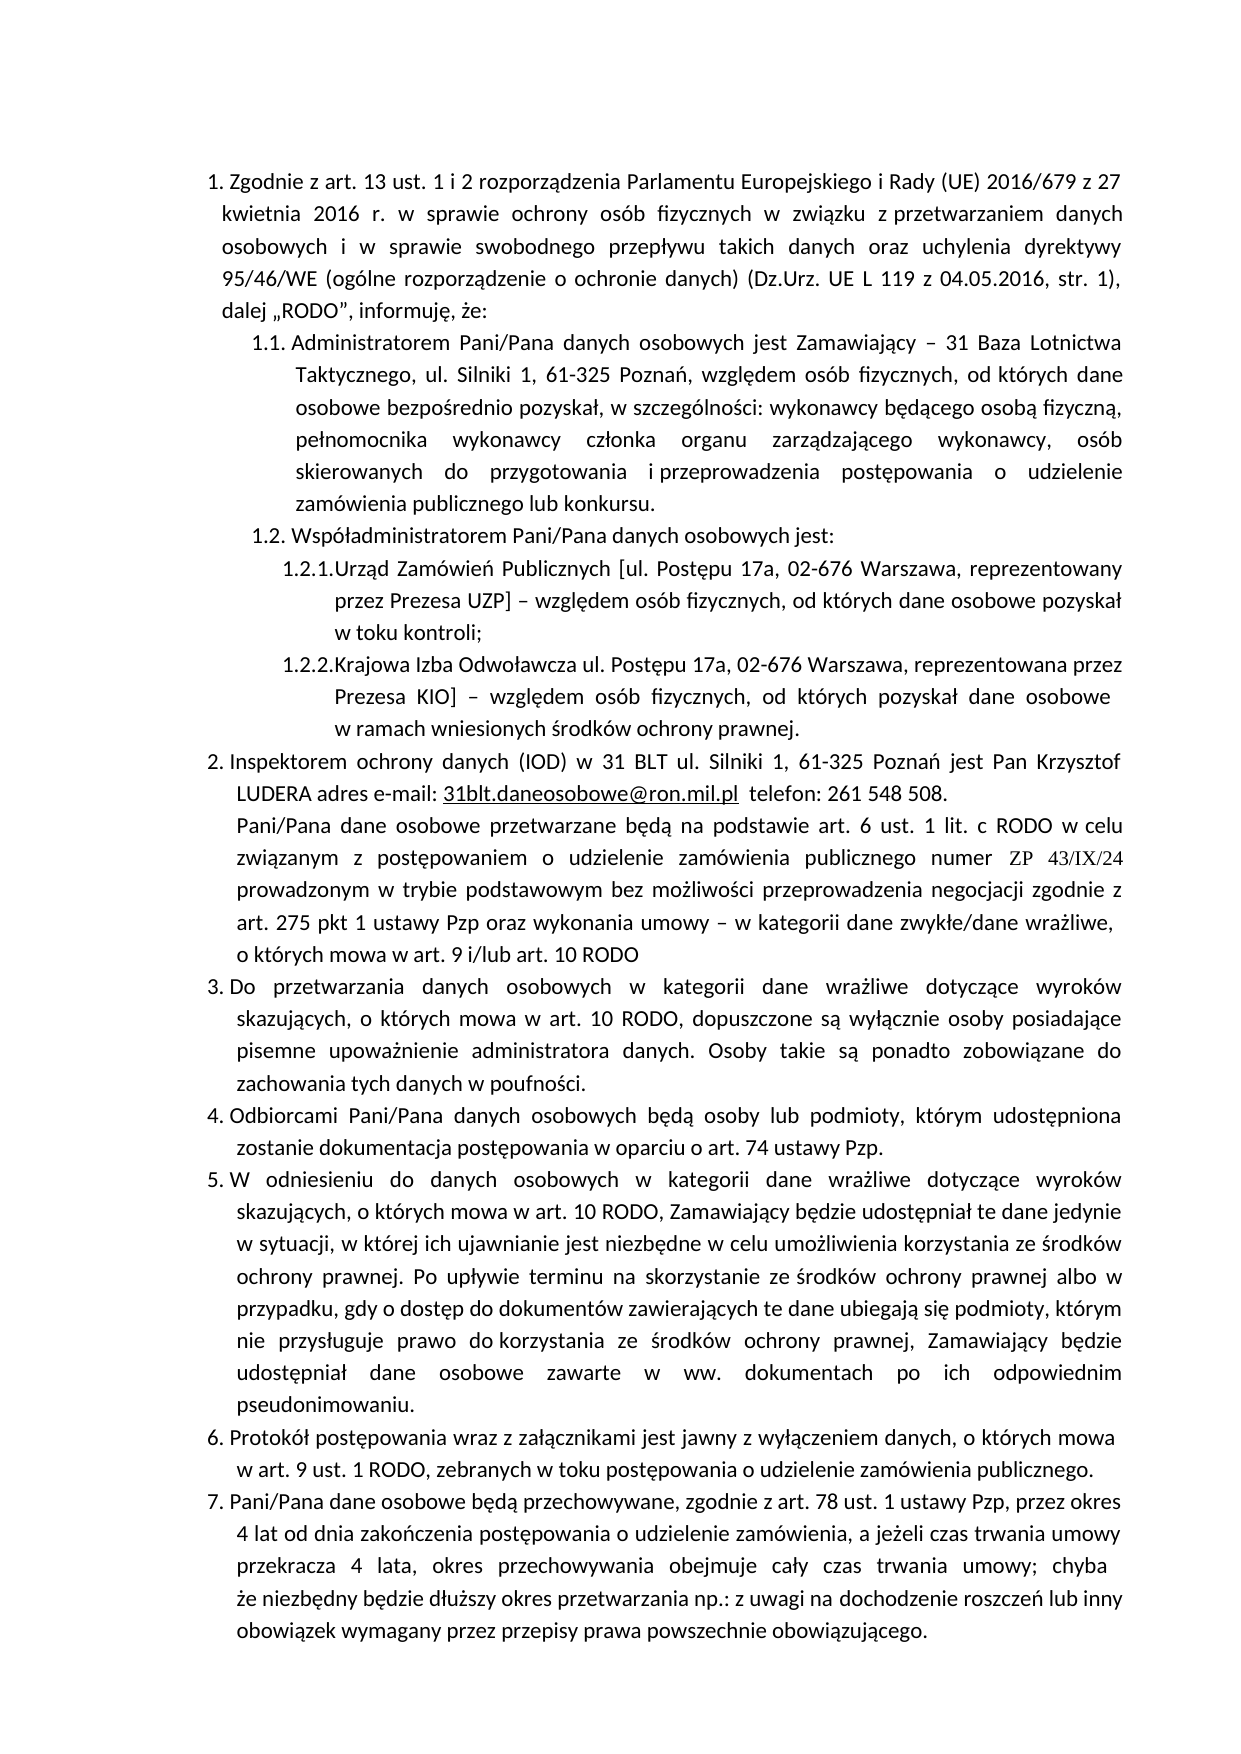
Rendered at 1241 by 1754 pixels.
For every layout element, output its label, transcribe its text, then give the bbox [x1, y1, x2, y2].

list W odniesieniu do danych osobowych w kategorii dane wrażliwe dotyczące wyroków skazujących, o których mowa w art. 10 RODO, Zamawiający będzie udostępniał te dane jedynie w sytuacji, w której ich ujawnianie jest niezbędne w celu umożliwienia korzystania ze środków ochrony prawnej. Po upływie terminu na skorzystanie ze środków ochrony prawnej albo w przypadku, gdy o dostęp do dokumentów zawierających te dane ubiegają się podmioty, którym nie przysługuje prawo do korzystania ze środków ochrony prawnej, Zamawiający będzie udostępniał dane osobowe zawarte w ww. dokumentach po ich odpowiednim pseudonimowaniu. [207, 1165, 1123, 1418]
list Administratorem Pani/Pana danych osobowych jest Zamawiający – 31 Baza Lotnictwa Taktycznego, ul. Silniki 1, 61-325 Poznań, względem osób fizycznych, od których dane osobowe bezpośrednio pozyskał, w szczególności: wykonawcy będącego osobą fizyczną, pełnomocnika wykonawcy członka organu zarządzającego wykonawcy, osób skierowanych do przygotowania i przeprowadzenia postępowania o udzielenie zamówienia publicznego lub konkursu. [251, 328, 1123, 517]
list Współadministratorem Pani/Pana danych osobowych jest: [251, 521, 1123, 549]
list Krajowa Izba Odwoławcza ul. Postępu 17a, 02-676 Warszawa, reprezentowana przez Prezesa KIO] – względem osób fizycznych, od których pozyskał dane osobowe w ramach wniesionych środków ochrony prawnej. [282, 650, 1123, 743]
list Protokół postępowania wraz z załącznikami jest jawny z wyłączeniem danych, o których mowa w art. 9 ust. 1 RODO, zebranych w toku postępowania o udzielenie zamówienia publicznego. [207, 1423, 1123, 1483]
list Zgodnie z art. 13 ust. 1 i 2 rozporządzenia Parlamentu Europejskiego i Rady (UE) 2016/679 z 27 kwietnia 2016 r. w sprawie ochrony osób fizycznych w związku z przetwarzaniem danych osobowych i w sprawie swobodnego przepływu takich danych oraz uchylenia dyrektywy 95/46/WE (ogólne rozporządzenie o ochronie danych) (Dz.Urz. UE L 119 z 04.05.2016, str. 1), dalej „RODO”, informuję, że: [207, 167, 1123, 324]
list Do przetwarzania danych osobowych w kategorii dane wrażliwe dotyczące wyroków skazujących, o których mowa w art. 10 RODO, dopuszczone są wyłącznie osoby posiadające pisemne upoważnienie administratora danych. Osoby takie są ponadto zobowiązane do zachowania tych danych w poufności. [207, 972, 1123, 1097]
list Odbiorcami Pani/Pana danych osobowych będą osoby lub podmioty, którym udostępniona zostanie dokumentacja postępowania w oparciu o art. 74 ustawy Pzp. [207, 1101, 1123, 1161]
text Pani/Pana dane osobowe przetwarzane będą na podstawie art. 6 ust. 1 lit. c RODO w celu związanym z postępowaniem o udzielenie zamówienia publicznego numer prowadzonym w trybie podstawowym bez możliwości przeprowadzenia negocjacji zgodnie z art. 275 pkt 1 ustawy Pzp oraz wykonania umowy – w kategorii dane zwykłe/dane wrażliwe, o których mowa w art. 9 i/lub art. 10 RODO [236, 811, 1123, 968]
list Urząd Zamówień Publicznych [ul. Postępu 17a, 02-676 Warszawa, reprezentowany przez Prezesa UZP] – względem osób fizycznych, od których dane osobowe pozyskał w toku kontroli; [282, 554, 1123, 646]
list Pani/Pana dane osobowe będą przechowywane, zgodnie z art. 78 ust. 1 ustawy Pzp, przez okres 4 lat od dnia zakończenia postępowania o udzielenie zamówienia, a jeżeli czas trwania umowy przekracza 4 lata, okres przechowywania obejmuje cały czas trwania umowy; chyba że niezbędny będzie dłuższy okres przetwarzania np.: z uwagi na dochodzenie roszczeń lub inny obowiązek wymagany przez przepisy prawa powszechnie obowiązującego. [207, 1487, 1123, 1644]
list Inspektorem ochrony danych (IOD) w 31 BLT ul. Silniki 1, 61-325 Poznań jest Pan Krzysztof LUDERA adres e-mail: 31blt.daneosobowe@ron.mil.pl telefon: 261 548 508. [207, 747, 1123, 807]
